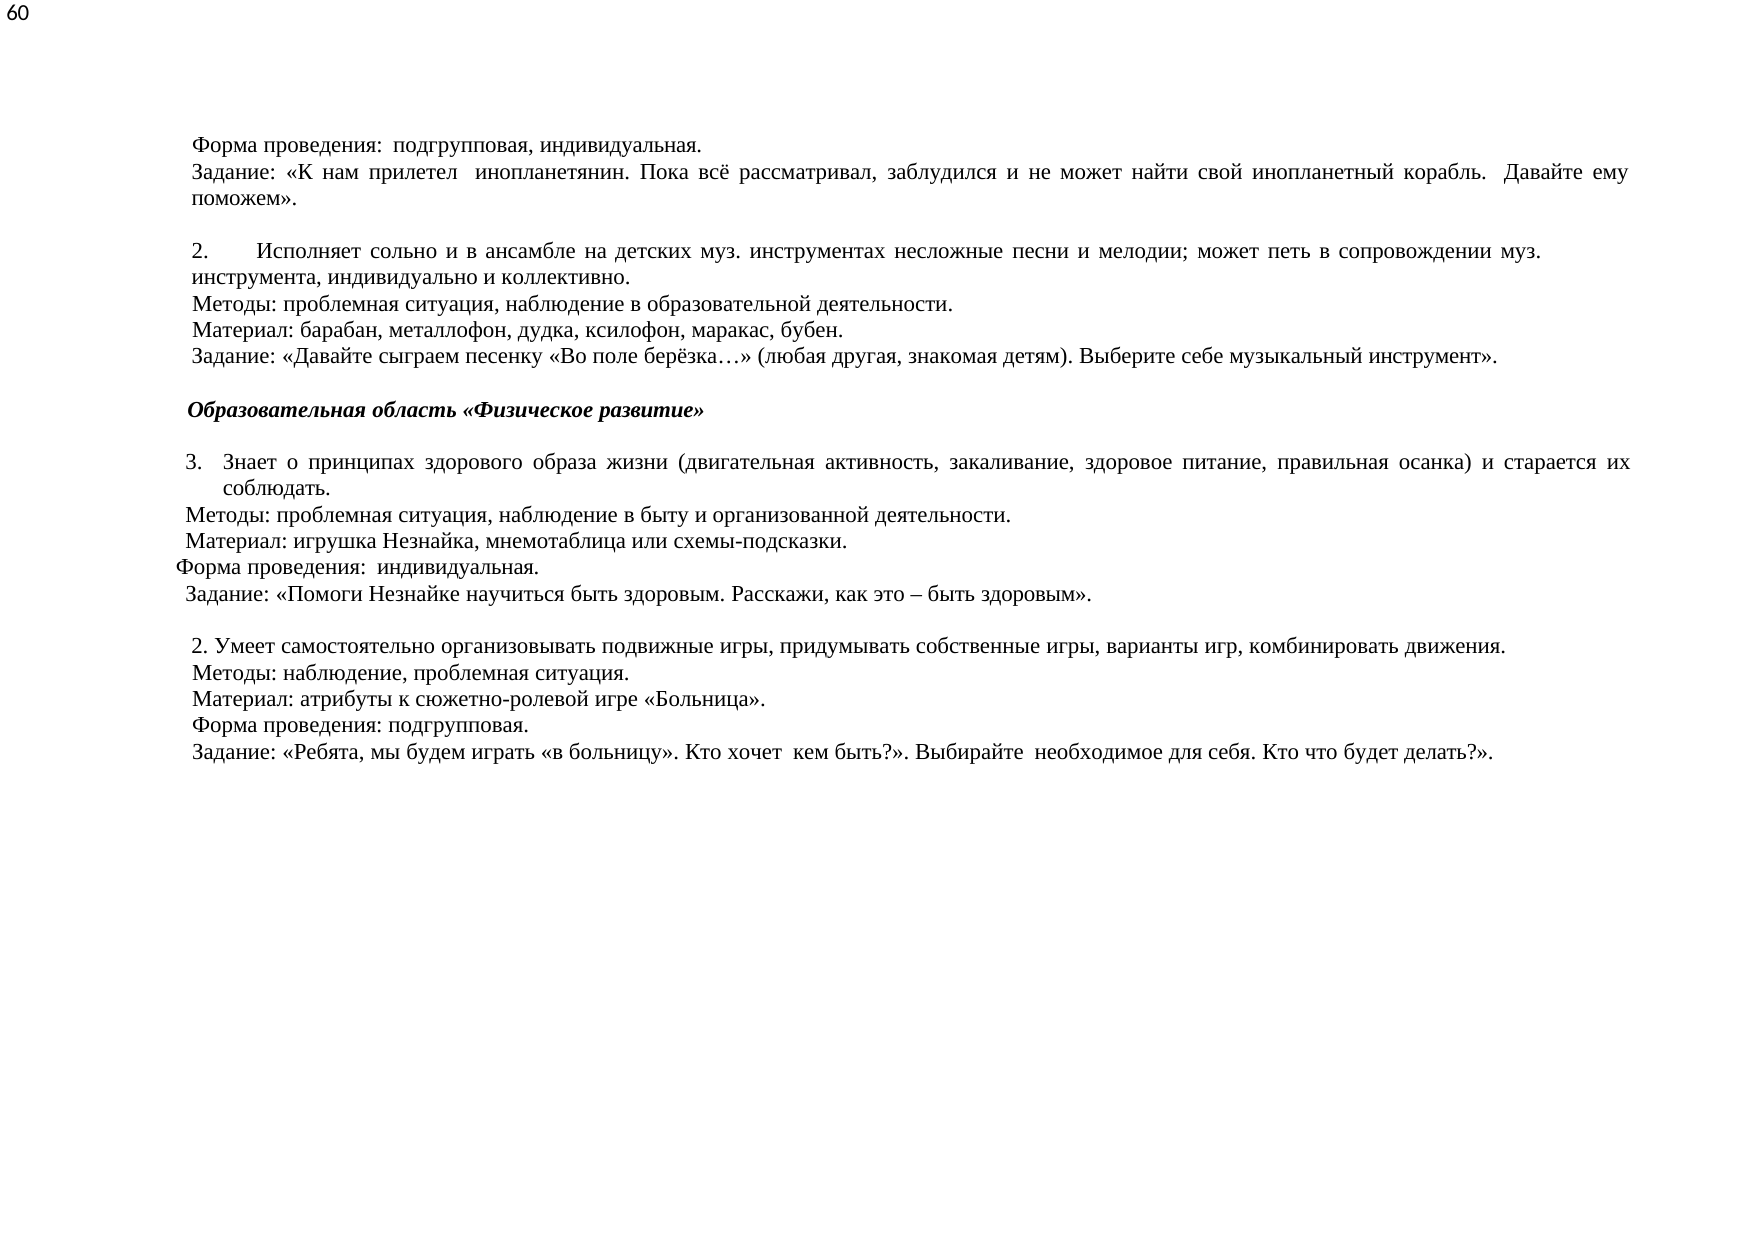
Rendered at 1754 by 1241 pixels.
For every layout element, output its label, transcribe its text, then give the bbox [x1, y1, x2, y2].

text Задание: «Ребята, мы будем играть «в больницу». Кто хочет кем быть?». Выбирайте необходимое для себя. Кто что будет делать?». [192, 738, 1754, 764]
text Форма проведения: подгрупповая, индивидуальная. [192, 132, 1754, 158]
text 2. Умеет самостоятельно организовывать подвижные игры, придумывать собственные игры, варианты игр, комбинировать движения. Методы: наблюдение, проблемная ситуация. [191, 632, 1565, 685]
text Задание: «К нам прилетел инопланетянин. Пока всё рассматривал, заблудился и не может найти свой инопланетный корабль. Давайте ему поможем». [191, 158, 1633, 211]
text Методы: проблемная ситуация, наблюдение в образовательной деятельности. Материал: барабан, металлофон, дудка, ксилофон, маракас, бубен. [192, 290, 1034, 342]
text Материал: атрибуты к сюжетно-ролевой игре «Больница». Форма проведения: подгрупповая. [192, 685, 825, 738]
text Методы: проблемная ситуация, наблюдение в быту и организованной деятельности. Материал: игрушка Незнайка, мнемотаблица или схемы-подсказки. [185, 501, 1034, 553]
text Задание: «Помоги Незнайке научиться быть здоровым. Расскажи, как это – быть здоровым». [185, 580, 1754, 606]
text Задание: «Давайте сыграем песенку «Во поле берёзка…» (любая другая, знакомая детям). Выберите себе музыкальный инструмент». [191, 342, 1754, 369]
text Образовательная область «Физическое развитие» [187, 396, 1754, 422]
text Форма проведения: индивидуальная. [176, 553, 1754, 580]
list Знает о принципах здорового образа жизни (двигательная активность, закаливание, здоровое питание, правильная осанка) и старается их соблюдать. [185, 448, 1637, 501]
list Исполняет сольно и в ансамбле на детских муз. инструментах несложные песни и мелодии; может петь в сопровождении муз. инструмента, индивидуально и коллективно. [191, 237, 1636, 289]
